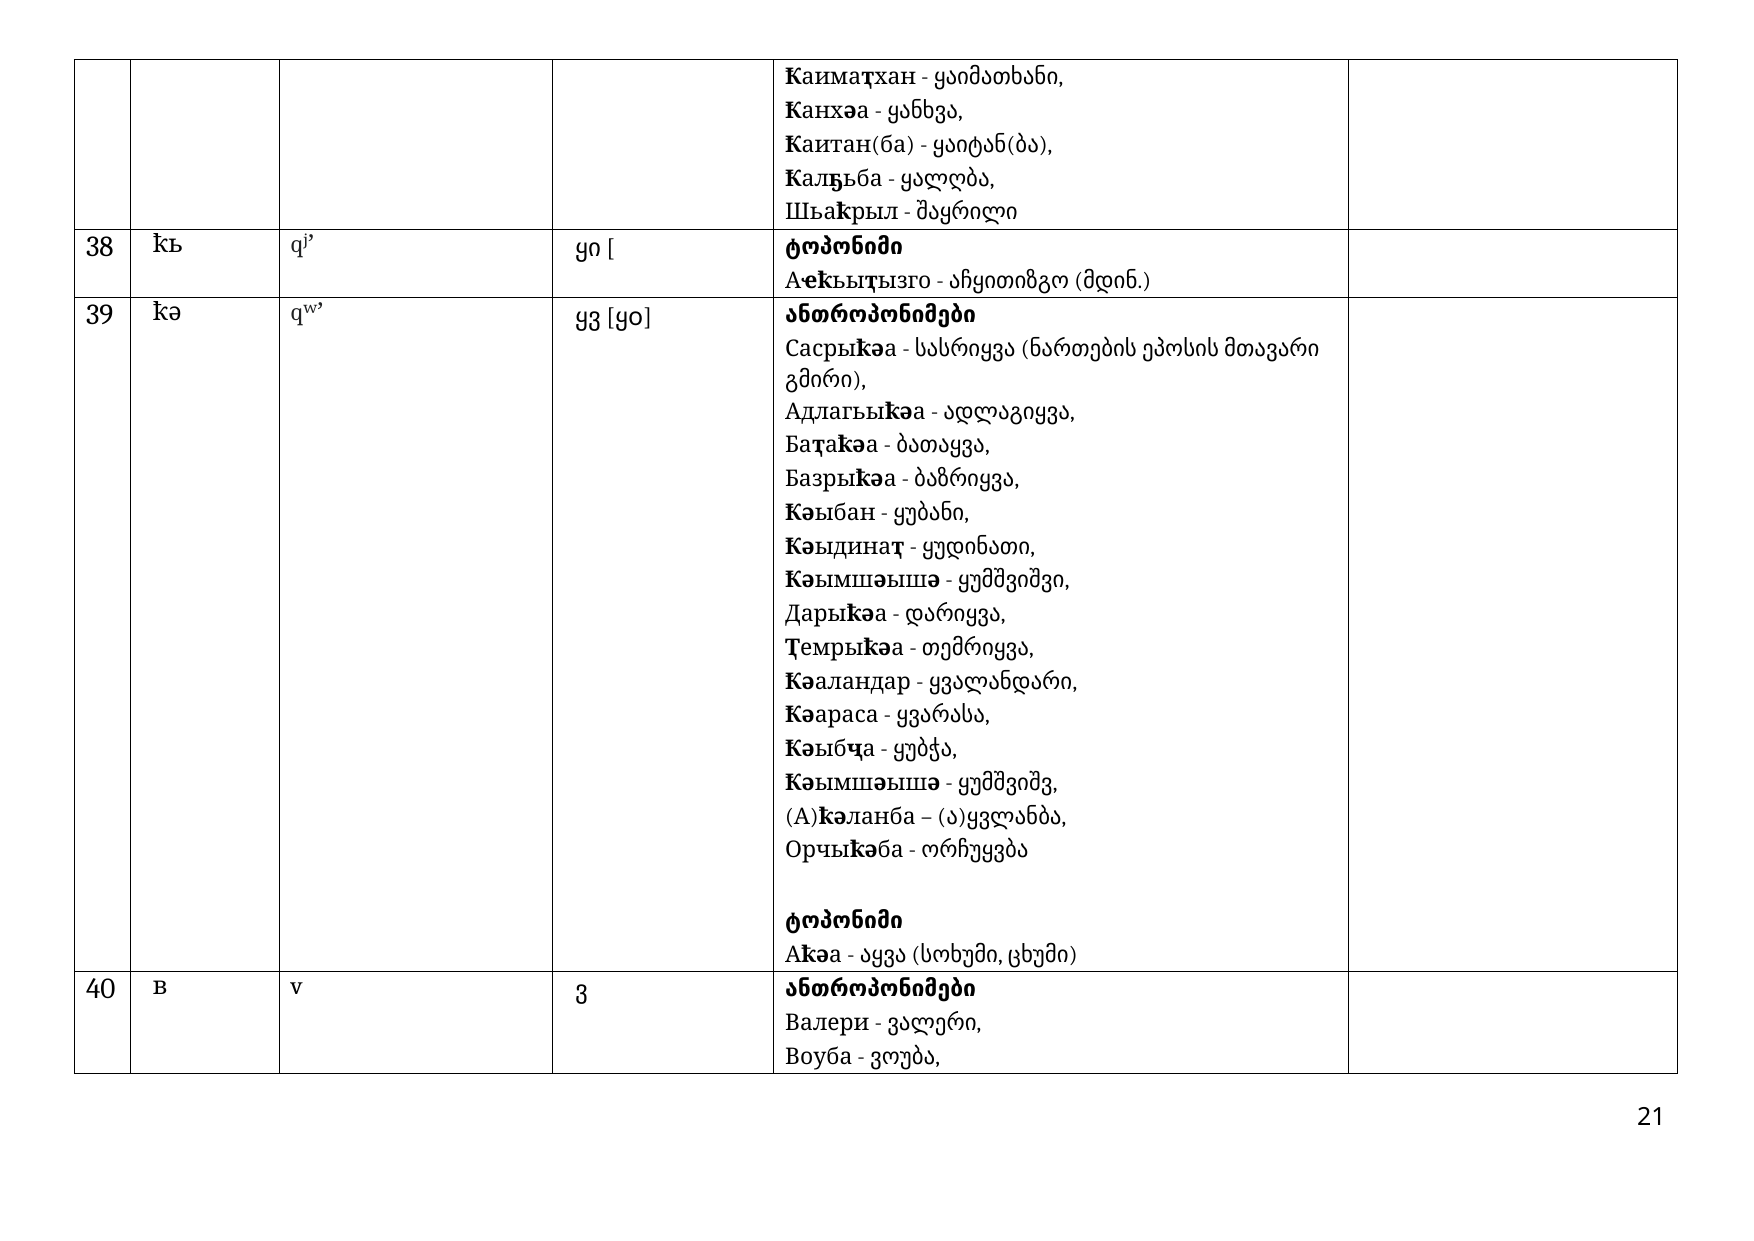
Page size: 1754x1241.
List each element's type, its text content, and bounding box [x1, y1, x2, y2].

table_cell ҟь [131, 230, 279, 297]
table_cell ანთროპონიმები Сасрыҟәа - სასრიყვა (ნართების ეპოსის მთავარი გმირი), Адлагьыҟәа - ადლაგიყვა, Баҭаҟәа - ბათაყვა, Базрыҟәа - ბაზრიყვა, Ҟәыбан - ყუბანი, Ҟәыдинаҭ - ყუდინათი, Ҟәымшәышә - ყუმშვიშვი, Дарыҟәа - დარიყვა, Ҭемрыҟәа - თემრიყვა, Ҟәаландар - ყვალანდარი, Ҟәараса - ყვარასა, Ҟәыбҷа - ყუბჭა, Ҟәымшәышә - ყუმშვიშვ, (А)ҟәланба – (ა)ყვლანბა, Орчыҟәба - ორჩუყვბა ტოპონიმი Аҟәа - აყვა (სოხუმი, ცხუმი) [774, 298, 1348, 971]
table_cell [1349, 972, 1677, 1073]
table_cell ყი [ [553, 230, 773, 297]
table_cell 37 [75, 60, 130, 229]
table_cell 40 [75, 972, 130, 1073]
table_cell ტოპონიმი Аҽҟьыҭызго - აჩყითიზგო (მდინ.) [774, 230, 1348, 297]
table_cell [1349, 60, 1677, 229]
table_cell ყვ [ყჿ] [553, 298, 773, 971]
table_cell 38 [75, 230, 130, 297]
table_cell ვ [553, 972, 773, 1073]
table_cell qʼ [280, 60, 552, 229]
table_cell v [280, 972, 552, 1073]
table_cell 39 [75, 298, 130, 971]
table_cell qʷʼ [280, 298, 552, 971]
table_cell qʲʼ [280, 230, 552, 297]
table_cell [774, 60, 1348, 229]
table_cell в [131, 972, 279, 1073]
table_cell [1349, 230, 1677, 297]
table_cell ҟ [131, 60, 279, 229]
table_cell ҟә [131, 298, 279, 971]
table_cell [774, 972, 1348, 1073]
table_cell ყ [553, 60, 773, 229]
table_cell [1349, 298, 1677, 971]
